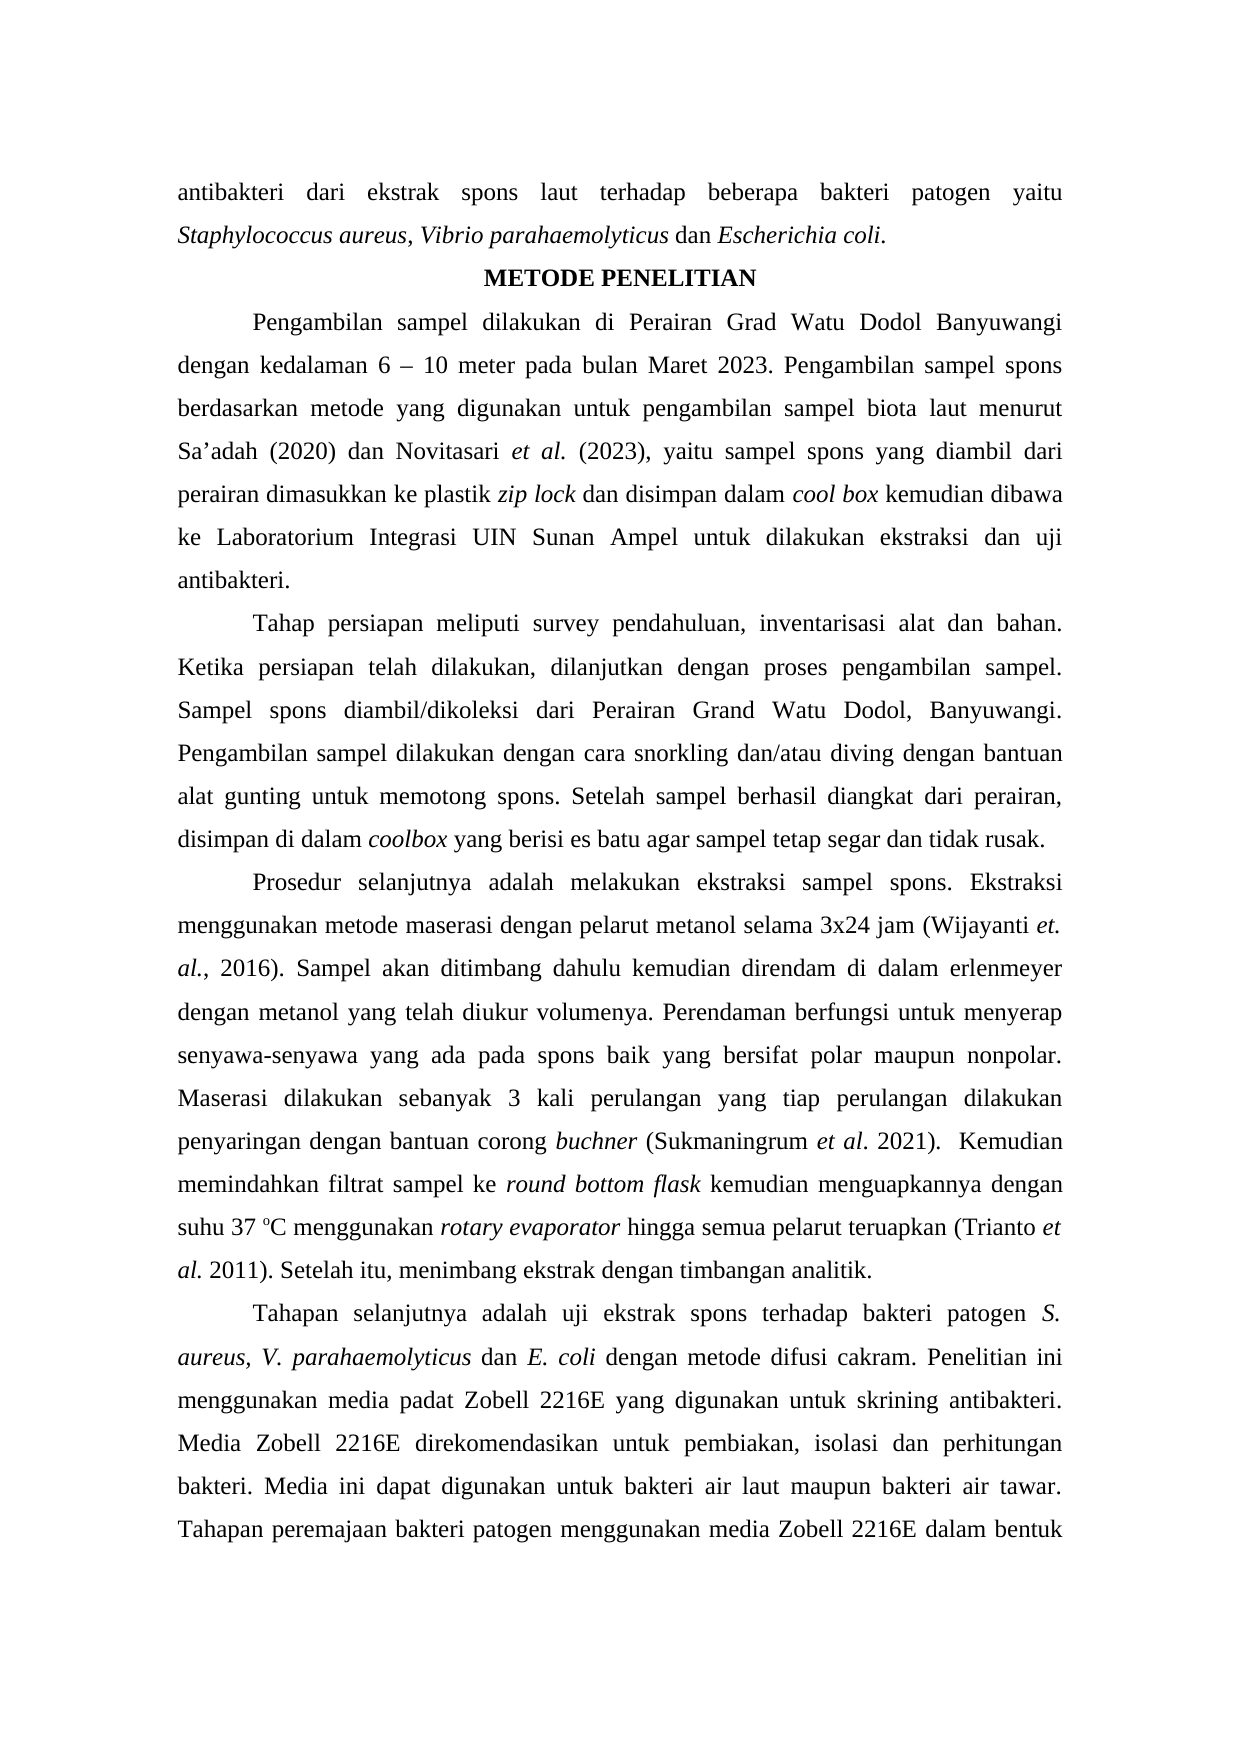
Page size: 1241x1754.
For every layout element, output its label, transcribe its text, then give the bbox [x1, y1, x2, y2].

text Pengambilan sampel dilakukan di Perairan Grad Watu Dodol Banyuwangi dengan kedalaman 6 – 10 meter pada bulan Maret 2023. Pengambilan sampel spons berdasarkan metode yang digunakan untuk pengambilan sampel biota laut menurut Sa’adah (2020) dan Novitasari et al. (2023), yaitu sampel spons yang diambil dari perairan dimasukkan ke plastik zip lock dan disimpan dalam cool box kemudian dibawa ke Laboratorium Integrasi UIN Sunan Ampel untuk dilakukan ekstraksi dan uji antibakteri. [177, 307, 1063, 594]
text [177, 177, 1063, 249]
text METODE PENELITIAN [177, 263, 1063, 292]
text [177, 1298, 1063, 1543]
text Tahap persiapan meliputi survey pendahuluan, inventarisasi alat dan bahan. Ketika persiapan telah dilakukan, dilanjutkan dengan proses pengambilan sampel. Sampel spons diambil/dikoleksi dari Perairan Grand Watu Dodol, Banyuwangi. Pengambilan sampel dilakukan dengan cara snorkling dan/atau diving dengan bantuan alat gunting untuk memotong spons. Setelah sampel berhasil diangkat dari perairan, disimpan di dalam coolbox yang berisi es batu agar sampel tetap segar dan tidak rusak. [177, 608, 1063, 853]
text Prosedur selanjutnya adalah melakukan ekstraksi sampel spons. Ekstraksi menggunakan metode maserasi dengan pelarut metanol selama 3x24 jam (Wijayanti et. al., 2016). Sampel akan ditimbang dahulu kemudian direndam di dalam erlenmeyer dengan metanol yang telah diukur volumenya. Perendaman berfungsi untuk menyerap senyawa-senyawa yang ada pada spons baik yang bersifat polar maupun nonpolar. Maserasi dilakukan sebanyak 3 kali perulangan yang tiap perulangan dilakukan penyaringan dengan bantuan corong buchner (Sukmaningrum et al. 2021). Kemudian memindahkan filtrat sampel ke round bottom flask kemudian menguapkannya dengan suhu 37 oC menggunakan rotary evaporator hingga semua pelarut teruapkan (Trianto et al. 2011). Setelah itu, menimbang ekstrak dengan timbangan analitik. [177, 867, 1063, 1284]
